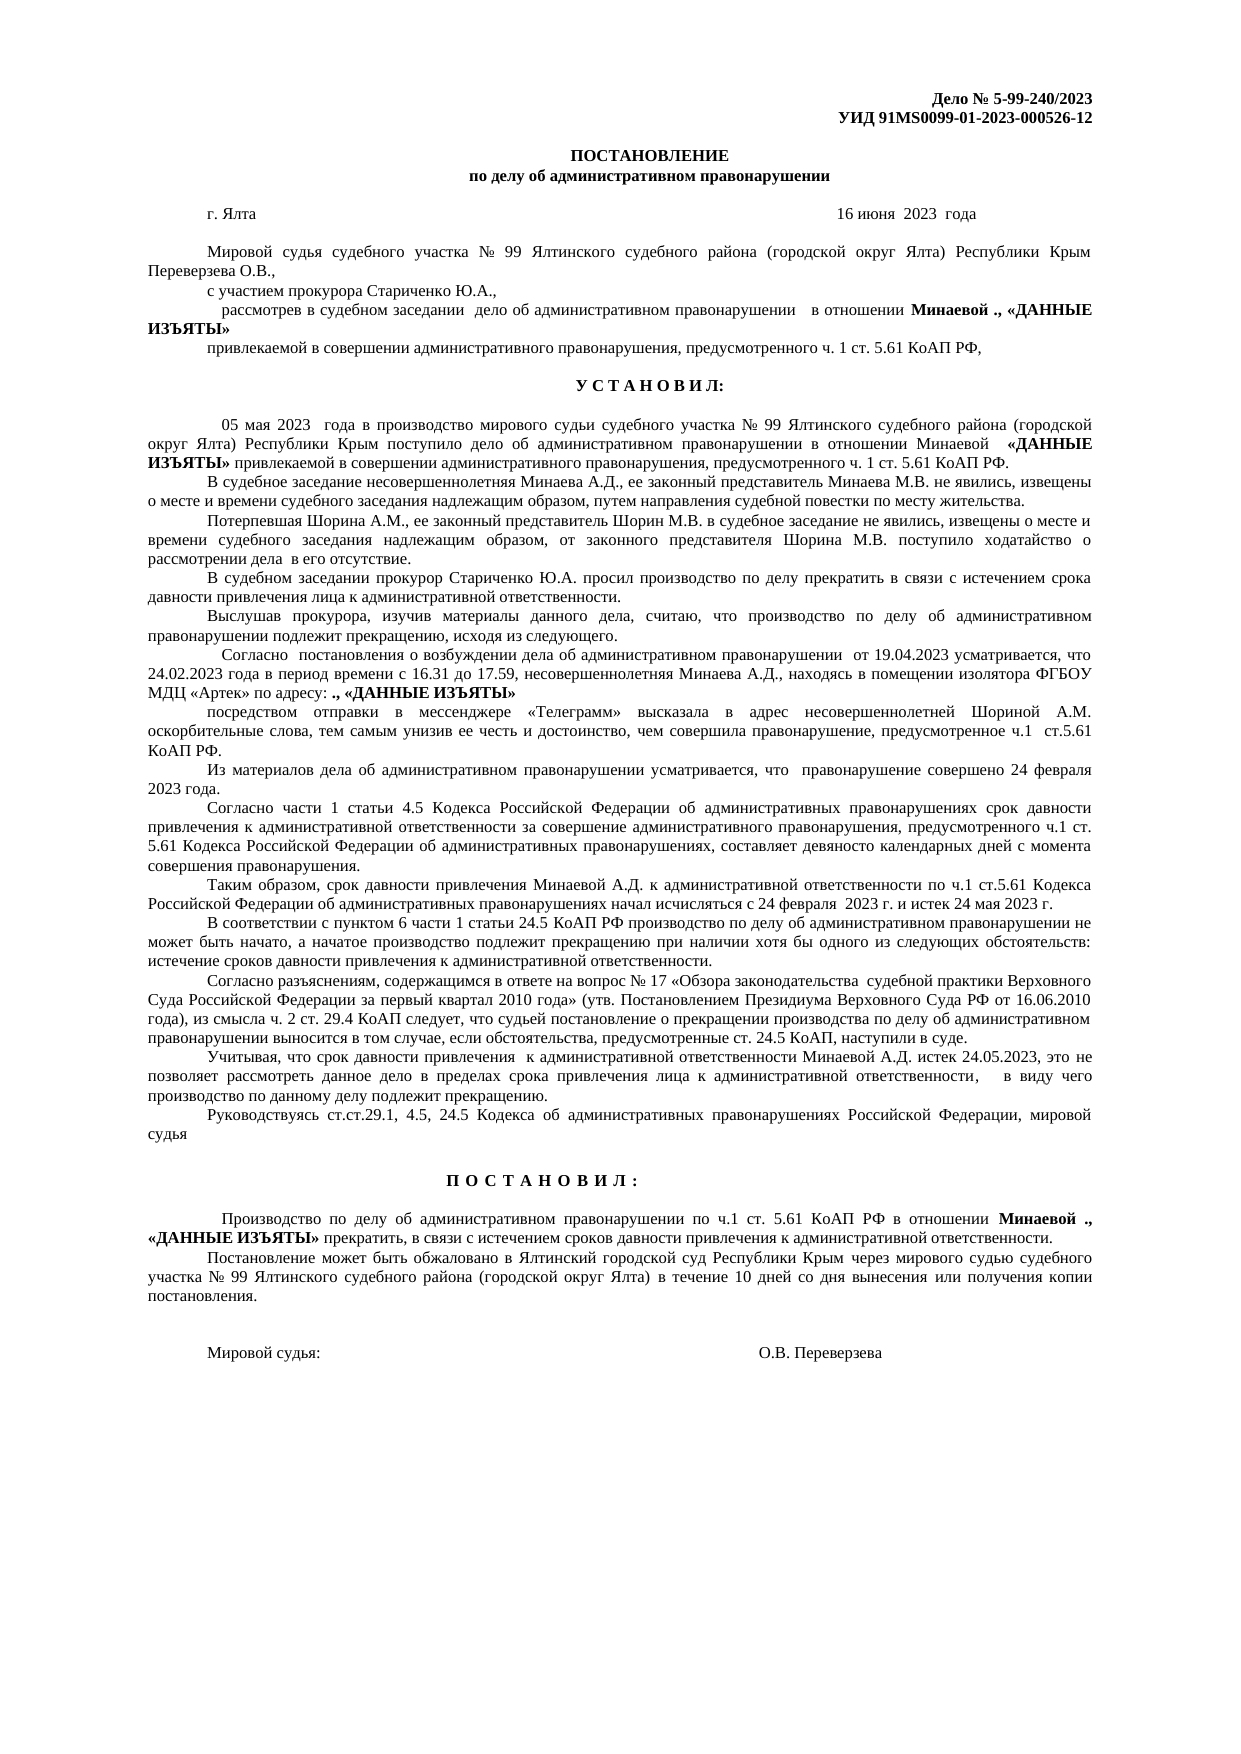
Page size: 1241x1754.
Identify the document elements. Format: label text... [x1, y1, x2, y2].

text Постановление может быть обжаловано в Ялтинский городской суд Республики Крым через мирового судью судебного участка № 99 Ялтинского судебного района (городской округ Ялта) в течение 10 дней со дня вынесения или получения копии постановления. [148, 1247, 1092, 1305]
text Таким образом, срок давности привлечения Минаевой А.Д. к административной ответственности по ч.1 ст.5.61 Кодекса Российской Федерации об административных правонарушениях начал исчисляться с 24 февраля 2023 г. и истек 24 мая 2023 г. [148, 874, 1092, 913]
text рассмотрев в судебном заседании дело об административном правонарушении в отношении Минаевой ., «ДАННЫЕ ИЗЪЯТЫ» [148, 299, 1092, 338]
text г. Ялта 16 июня 2023 года [148, 204, 1092, 223]
text ПОСТАНОВИЛ: [148, 1171, 1092, 1190]
text В соответствии с пунктом 6 части 1 статьи 24.5 КоАП РФ производство по делу об административном правонарушении не может быть начато, а начатое производство подлежит прекращению при наличии хотя бы одного из следующих обстоятельств: истечение сроков давности привлечения к административной ответственности. [148, 913, 1092, 970]
text 05 мая 2023 года в производство мирового судьи судебного участка № 99 Ялтинского судебного района (городской округ Ялта) Республики Крым поступило дело об административном правонарушении в отношении Минаевой «ДАННЫЕ ИЗЪЯТЫ» привлекаемой в совершении административного правонарушения, предусмотренного ч. 1 ст. 5.61 КоАП РФ. [148, 414, 1092, 472]
text Мировой судья судебного участка № 99 Ялтинского судебного района (городской округ Ялта) Республики Крым Переверзева О.В., [148, 242, 1092, 280]
text Согласно разъяснениям, содержащимся в ответе на вопрос № 17 «Обзора законодательства судебной практики Верховного Суда Российской Федерации за первый квартал 2010 года» (утв. Постановлением Президиума Верховного Суда РФ от 16.06.2010 года), из смысла ч. 2 ст. 29.4 КоАП следует, что судьей постановление о прекращении производства по делу об административном правонарушении выносится в том случае, если обстоятельства, предусмотренные ст. 24.5 КоАП, наступили в суде. [148, 970, 1092, 1047]
text В судебное заседание несовершеннолетняя Минаева А.Д., ее законный представитель Минаева М.В. не явились, извещены о месте и времени судебного заседания надлежащим образом, путем направления судебной повестки по месту жительства. [148, 472, 1092, 510]
text Согласно части 1 статьи 4.5 Кодекса Российской Федерации об административных правонарушениях срок давности привлечения к административной ответственности за совершение административного правонарушения, предусмотренного ч.1 ст. 5.61 Кодекса Российской Федерации об административных правонарушениях, составляет девяносто календарных дней с момента совершения правонарушения. [148, 798, 1092, 874]
text Из материалов дела об административном правонарушении усматривается, что правонарушение совершено 24 февраля 2023 года. [148, 759, 1092, 798]
text Руководствуясь ст.ст.29.1, 4.5, 24.5 Кодекса об административных правонарушениях Российской Федерации, мировой судья [148, 1104, 1092, 1143]
text Выслушав прокурора, изучив материалы данного дела, считаю, что производство по делу об административном правонарушении подлежит прекращению, исходя из следующего. [148, 606, 1092, 644]
text Учитывая, что срок давности привлечения к административной ответственности Минаевой А.Д. истек 24.05.2023, это не позволяет рассмотреть данное дело в пределах срока привлечения лица к административной ответственности, в виду чего производство по данному делу подлежит прекращению. [148, 1047, 1092, 1104]
text В судебном заседании прокурор Стариченко Ю.А. просил производство по делу прекратить в связи с истечением срока давности привлечения лица к административной ответственности. [148, 568, 1092, 606]
title ПОСТАНОВЛЕНИЕ [148, 146, 1092, 165]
text Производство по делу об административном правонарушении по ч.1 ст. 5.61 КоАП РФ в отношении Минаевой ., «ДАННЫЕ ИЗЪЯТЫ» прекратить, в связи с истечением сроков давности привлечения к административной ответственности. [148, 1209, 1092, 1247]
text с участием прокурора Стариченко Ю.А., [148, 280, 1092, 299]
title Дело № 5-99-240/2023 [148, 89, 1092, 108]
text Мировой судья: О.В. Переверзева [148, 1343, 1092, 1362]
text привлекаемой в совершении административного правонарушения, предусмотренного ч. 1 ст. 5.61 КоАП РФ, [148, 338, 1092, 357]
text по делу об административном правонарушении [148, 165, 1092, 184]
text У С Т А Н О В И Л: [148, 376, 1092, 395]
title УИД 91MS0099-01-2023-000526-12 [148, 108, 1092, 127]
text Потерпевшая Шорина А.М., ее законный представитель Шорин М.В. в судебное заседание не явились, извещены о месте и времени судебного заседания надлежащим образом, от законного представителя Шорина М.В. поступило ходатайство о рассмотрении дела в его отсутствие. [148, 510, 1092, 568]
text посредством отправки в мессенджере «Телеграмм» высказала в адрес несовершеннолетней Шориной А.М. оскорбительные слова, тем самым унизив ее честь и достоинство, чем совершила правонарушение, предусмотренное ч.1 ст.5.61 КоАП РФ. [148, 702, 1092, 759]
text Согласно постановления о возбуждении дела об административном правонарушении от 19.04.2023 усматривается, что 24.02.2023 года в период времени с 16.31 до 17.59, несовершеннолетняя Минаева А.Д., находясь в помещении изолятора ФГБОУ МДЦ «Артек» по адресу: ., «ДАННЫЕ ИЗЪЯТЫ» [148, 644, 1092, 702]
